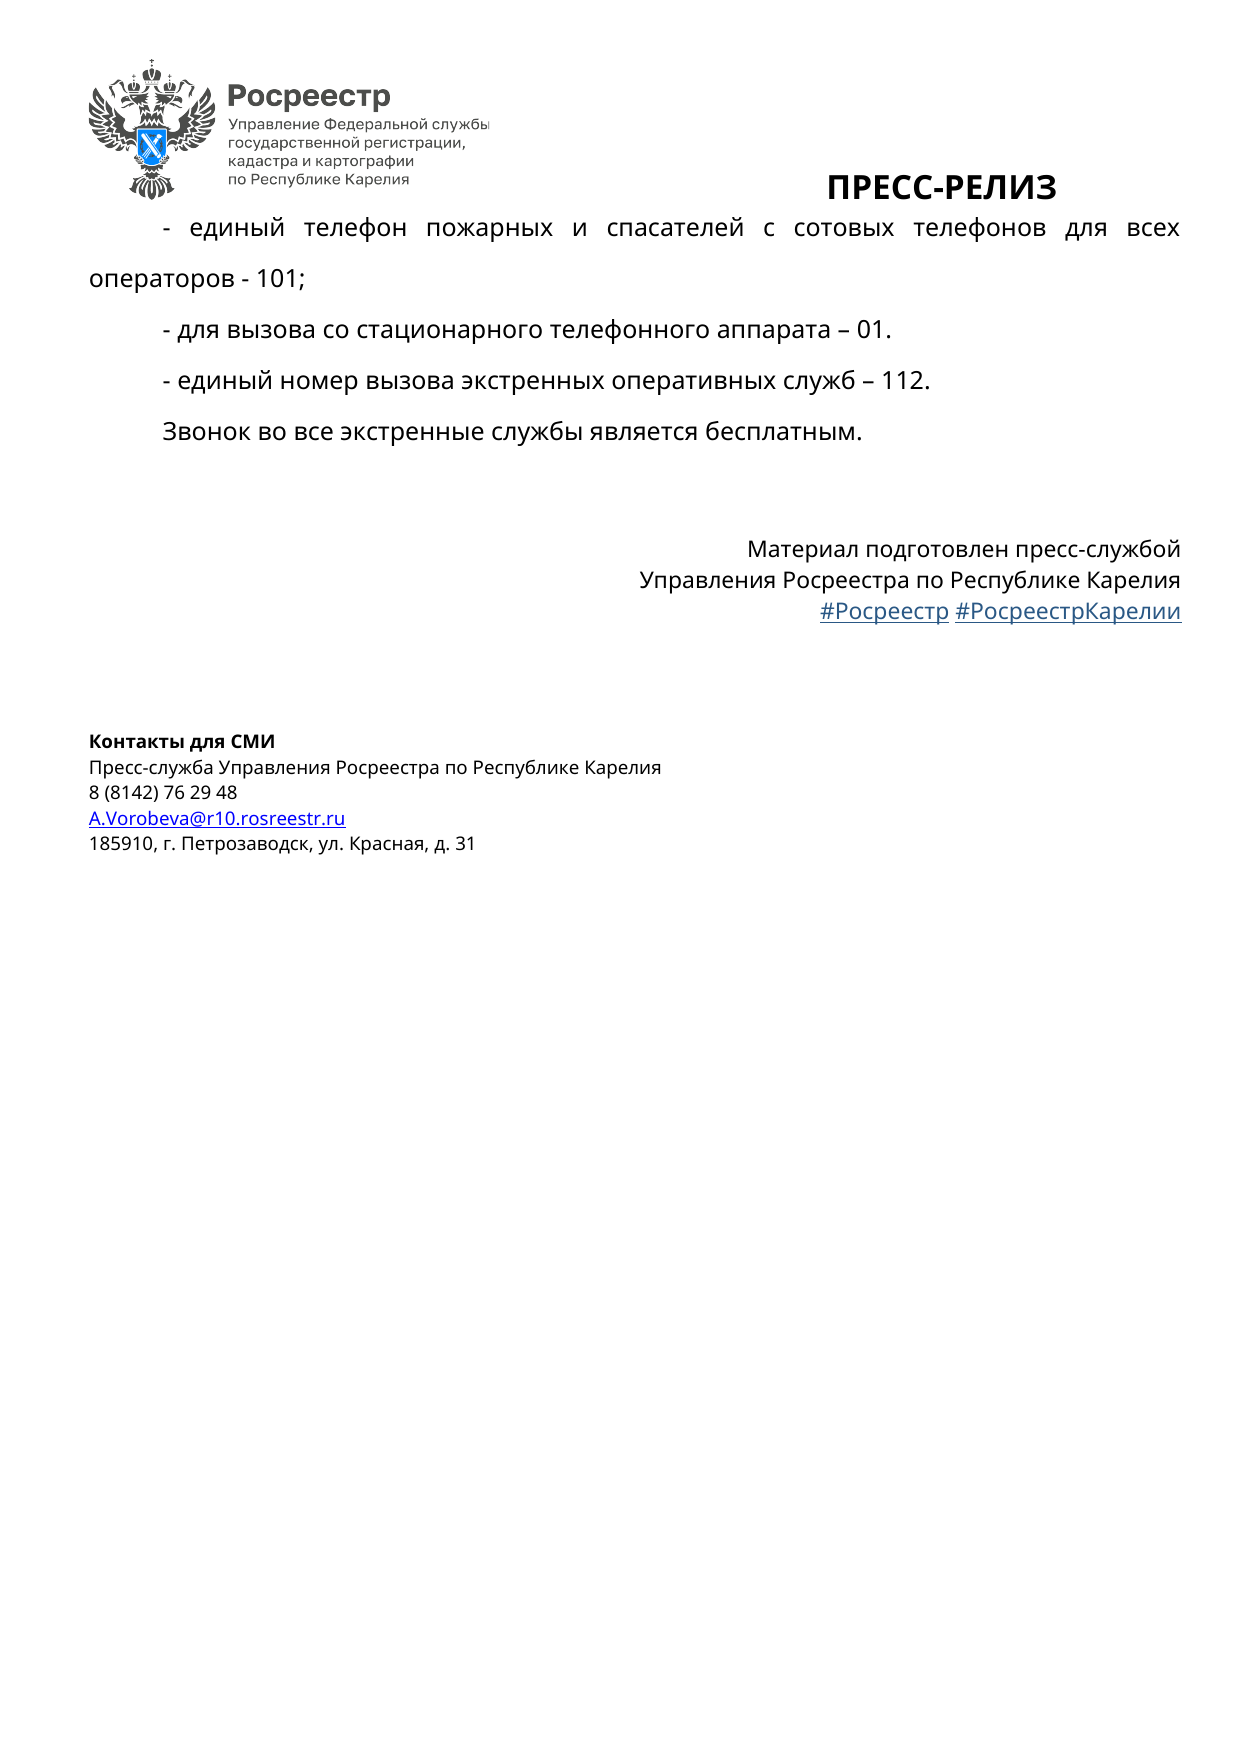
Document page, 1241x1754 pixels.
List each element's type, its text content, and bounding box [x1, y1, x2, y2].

text A.Vorobeva@r10.rosreestr.ru [89, 805, 1181, 831]
picture [88, 59, 490, 200]
text Материал подготовлен пресс-службой [89, 533, 1181, 564]
text #Росреестр #РосреестрКарелии [89, 595, 1181, 627]
text 8 (8142) 76 29 48 [89, 780, 1181, 805]
text Пресс-служба Управления Росреестра по Республике Карелия [89, 754, 1181, 780]
text 185910, г. Петрозаводск, ул. Красная, д. 31 [89, 831, 1181, 856]
text Контакты для СМИ [89, 729, 1181, 754]
text Звонок во все экстренные службы является бесплатным. [89, 414, 1181, 448]
text - единый телефон пожарных и спасателей с сотовых телефонов для всех операторов - 101; [89, 209, 1181, 294]
text - для вызова со стационарного телефонного аппарата – 01. [89, 312, 1181, 346]
text Управления Росреестра по Республике Карелия [89, 564, 1181, 595]
text - единый номер вызова экстренных оперативных служб – 112. [89, 363, 1181, 397]
